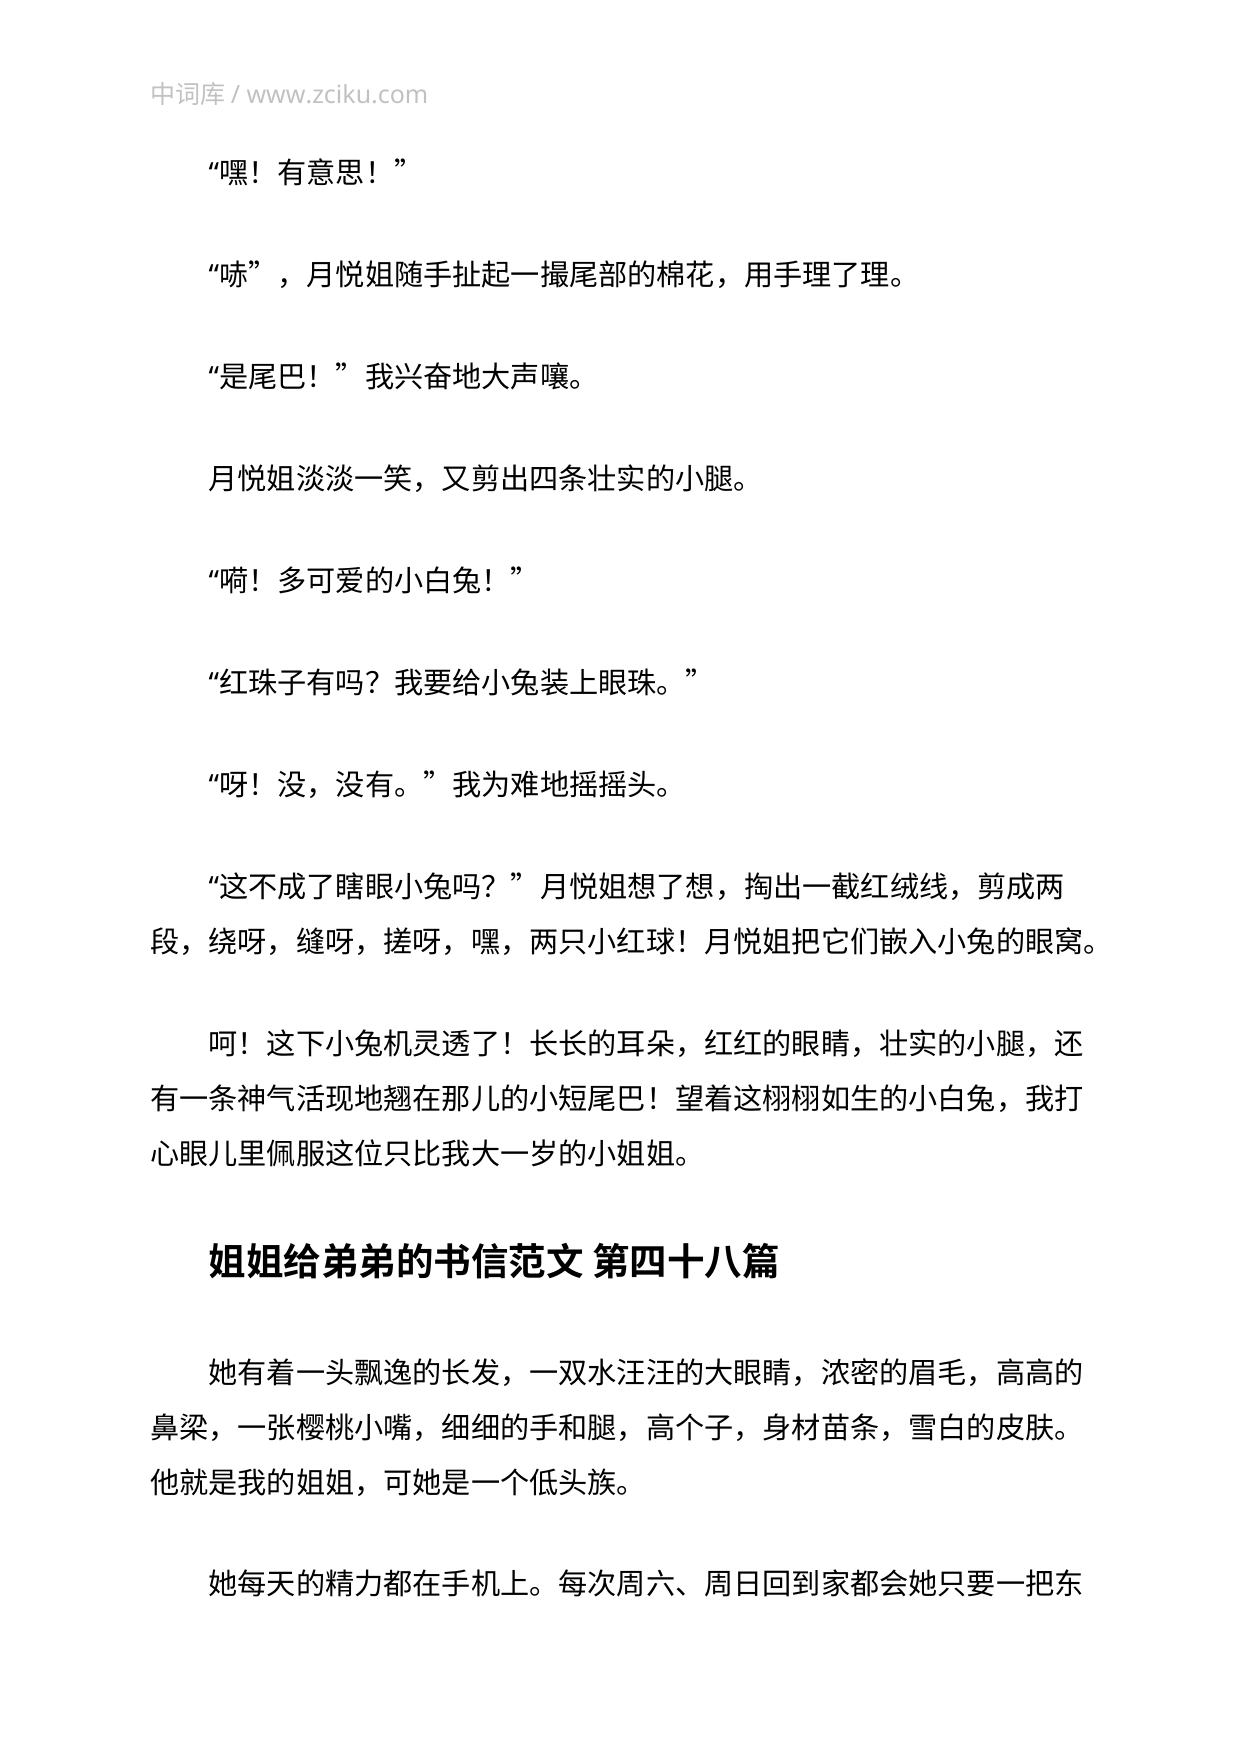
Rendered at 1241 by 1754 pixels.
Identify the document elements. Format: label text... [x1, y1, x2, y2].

text “嘿！有意思！” [150, 150, 1090, 192]
text “嗬！多可爱的小白兔！” [150, 558, 1090, 600]
text “这不成了瞎眼小兔吗？”月悦姐想了想，掏出一截红绒线，剪成两段，绕呀，缝呀，搓呀，嘿，两只小红球！月悦姐把它们嵌入小兔的眼窝。 [150, 864, 1090, 961]
text 姐姐给弟弟的书信范文 第四十八篇 [150, 1232, 1090, 1286]
text 月悦姐淡淡一笑，又剪出四条壮实的小腿。 [150, 456, 1090, 498]
text “是尾巴！”我兴奋地大声嚷。 [150, 354, 1090, 396]
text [150, 1561, 1090, 1603]
text “哧”，月悦姐随手扯起一撮尾部的棉花，用手理了理。 [150, 252, 1090, 294]
text 她有着一头飘逸的长发，一双水汪汪的大眼睛，浓密的眉毛，高高的鼻梁，一张樱桃小嘴，细细的手和腿，高个子，身材苗条，雪白的皮肤。他就是我的姐姐，可她是一个低头族。 [150, 1349, 1090, 1501]
text “呀！没，没有。”我为难地摇摇头。 [150, 762, 1090, 804]
text “红珠子有吗？我要给小兔装上眼珠。” [150, 660, 1090, 702]
text 呵！这下小兔机灵透了！长长的耳朵，红红的眼睛，壮实的小腿，还有一条神气活现地翘在那儿的小短尾巴！望着这栩栩如生的小白兔，我打心眼儿里佩服这位只比我大一岁的小姐姐。 [150, 1020, 1090, 1172]
